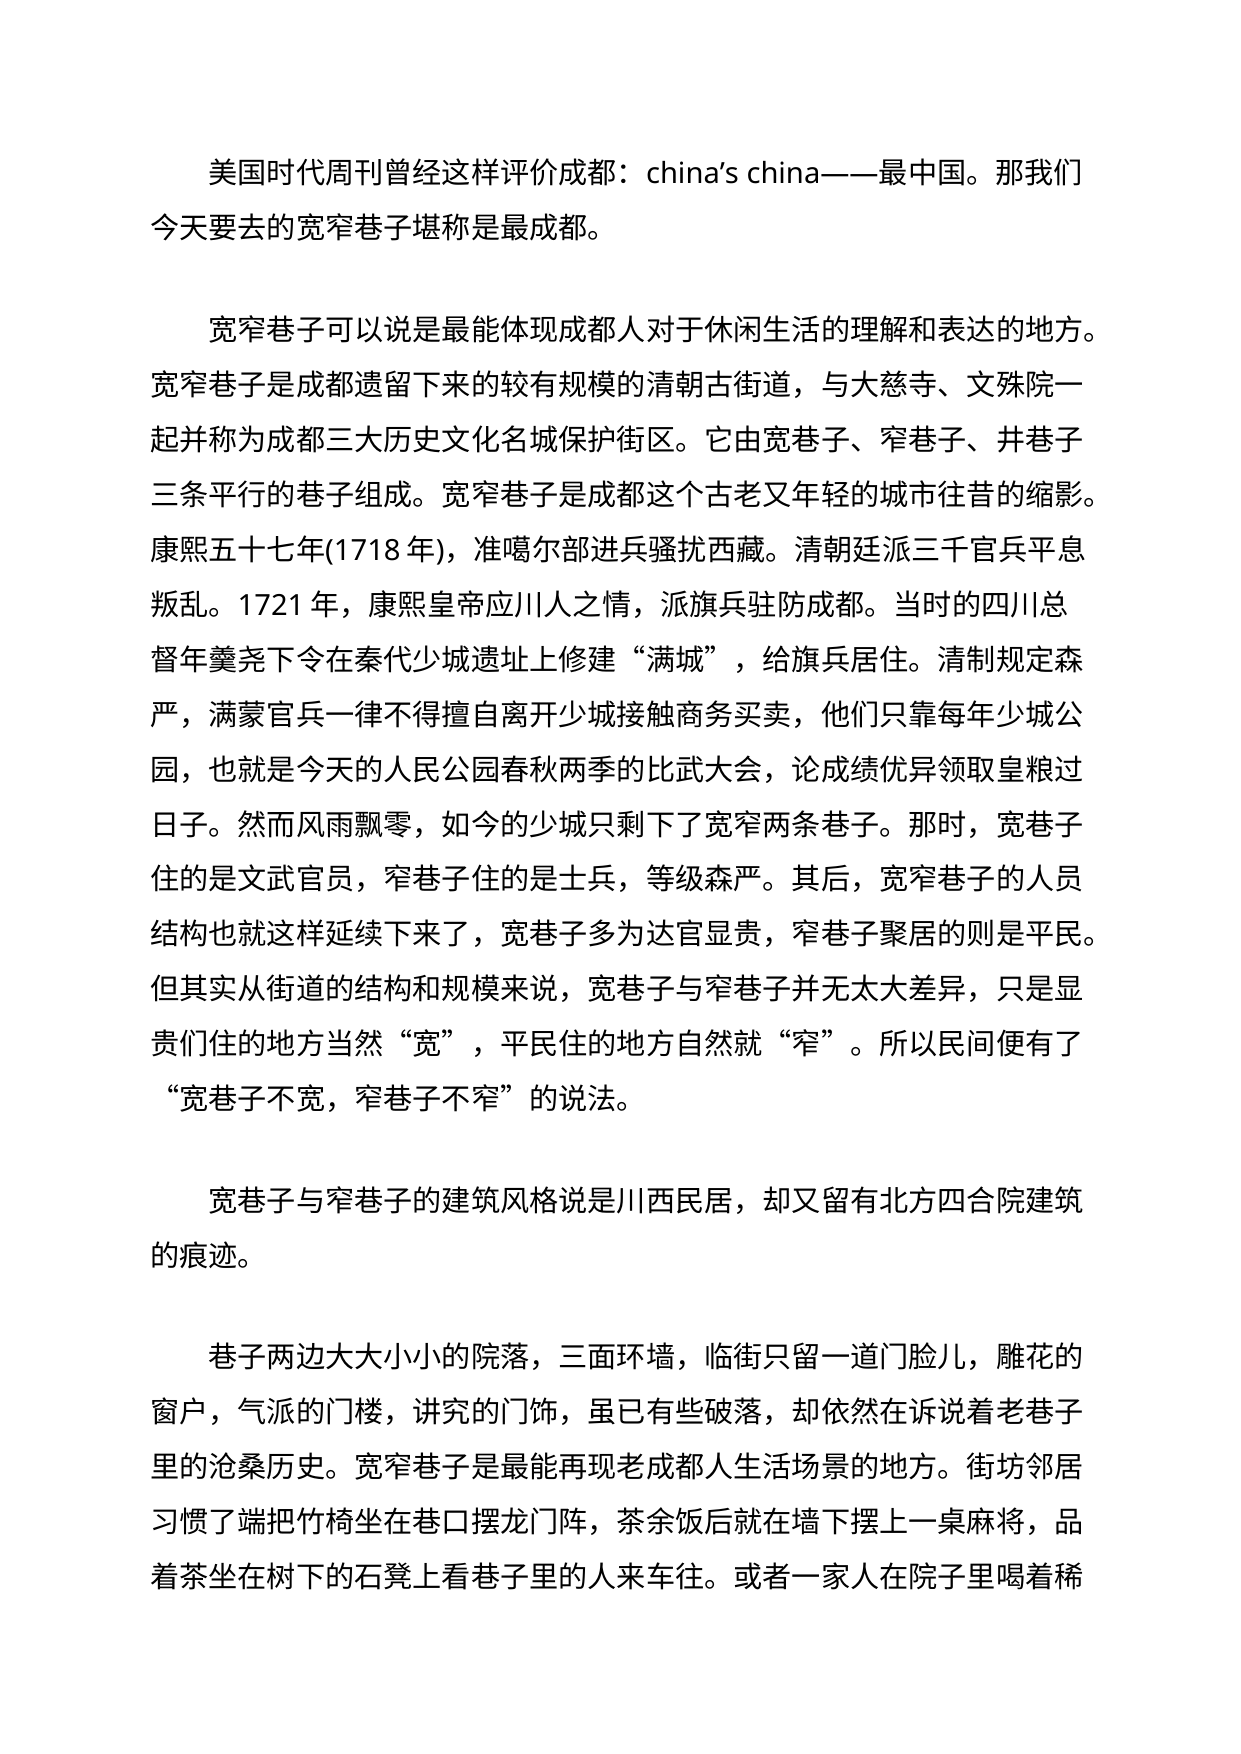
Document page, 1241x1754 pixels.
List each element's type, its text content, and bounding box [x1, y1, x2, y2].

text 宽窄巷子可以说是最能体现成都人对于休闲生活的理解和表达的地方。宽窄巷子是成都遗留下来的较有规模的清朝古街道，与大慈寺、文殊院一起并称为成都三大历史文化名城保护街区。它由宽巷子、窄巷子、井巷子三条平行的巷子组成。宽窄巷子是成都这个古老又年轻的城市往昔的缩影。康熙五十七年(1718年)，准噶尔部进兵骚扰西藏。清朝廷派三千官兵平息叛乱。1721年，康熙皇帝应川人之情，派旗兵驻防成都。当时的四川总督年羹尧下令在秦代少城遗址上修建“满城”，给旗兵居住。清制规定森严，满蒙官兵一律不得擅自离开少城接触商务买卖，他们只靠每年少城公园，也就是今天的人民公园春秋两季的比武大会，论成绩优异领取皇粮过日子。然而风雨飘零，如今的少城只剩下了宽窄两条巷子。那时，宽巷子住的是文武官员，窄巷子住的是士兵，等级森严。其后，宽窄巷子的人员结构也就这样延续下来了，宽巷子多为达官显贵，窄巷子聚居的则是平民。但其实从街道的结构和规模来说，宽巷子与窄巷子并无太大差异，只是显贵们住的地方当然“宽”，平民住的地方自然就“窄”。所以民间便有了“宽巷子不宽，窄巷子不窄”的说法。 [150, 307, 1090, 1118]
text 美国时代周刊曾经这样评价成都：china’s china——最中国。那我们今天要去的宽窄巷子堪称是最成都。 [150, 150, 1090, 247]
text 宽巷子与窄巷子的建筑风格说是川西民居，却又留有北方四合院建筑的痕迹。 [150, 1177, 1090, 1274]
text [150, 1334, 1090, 1596]
